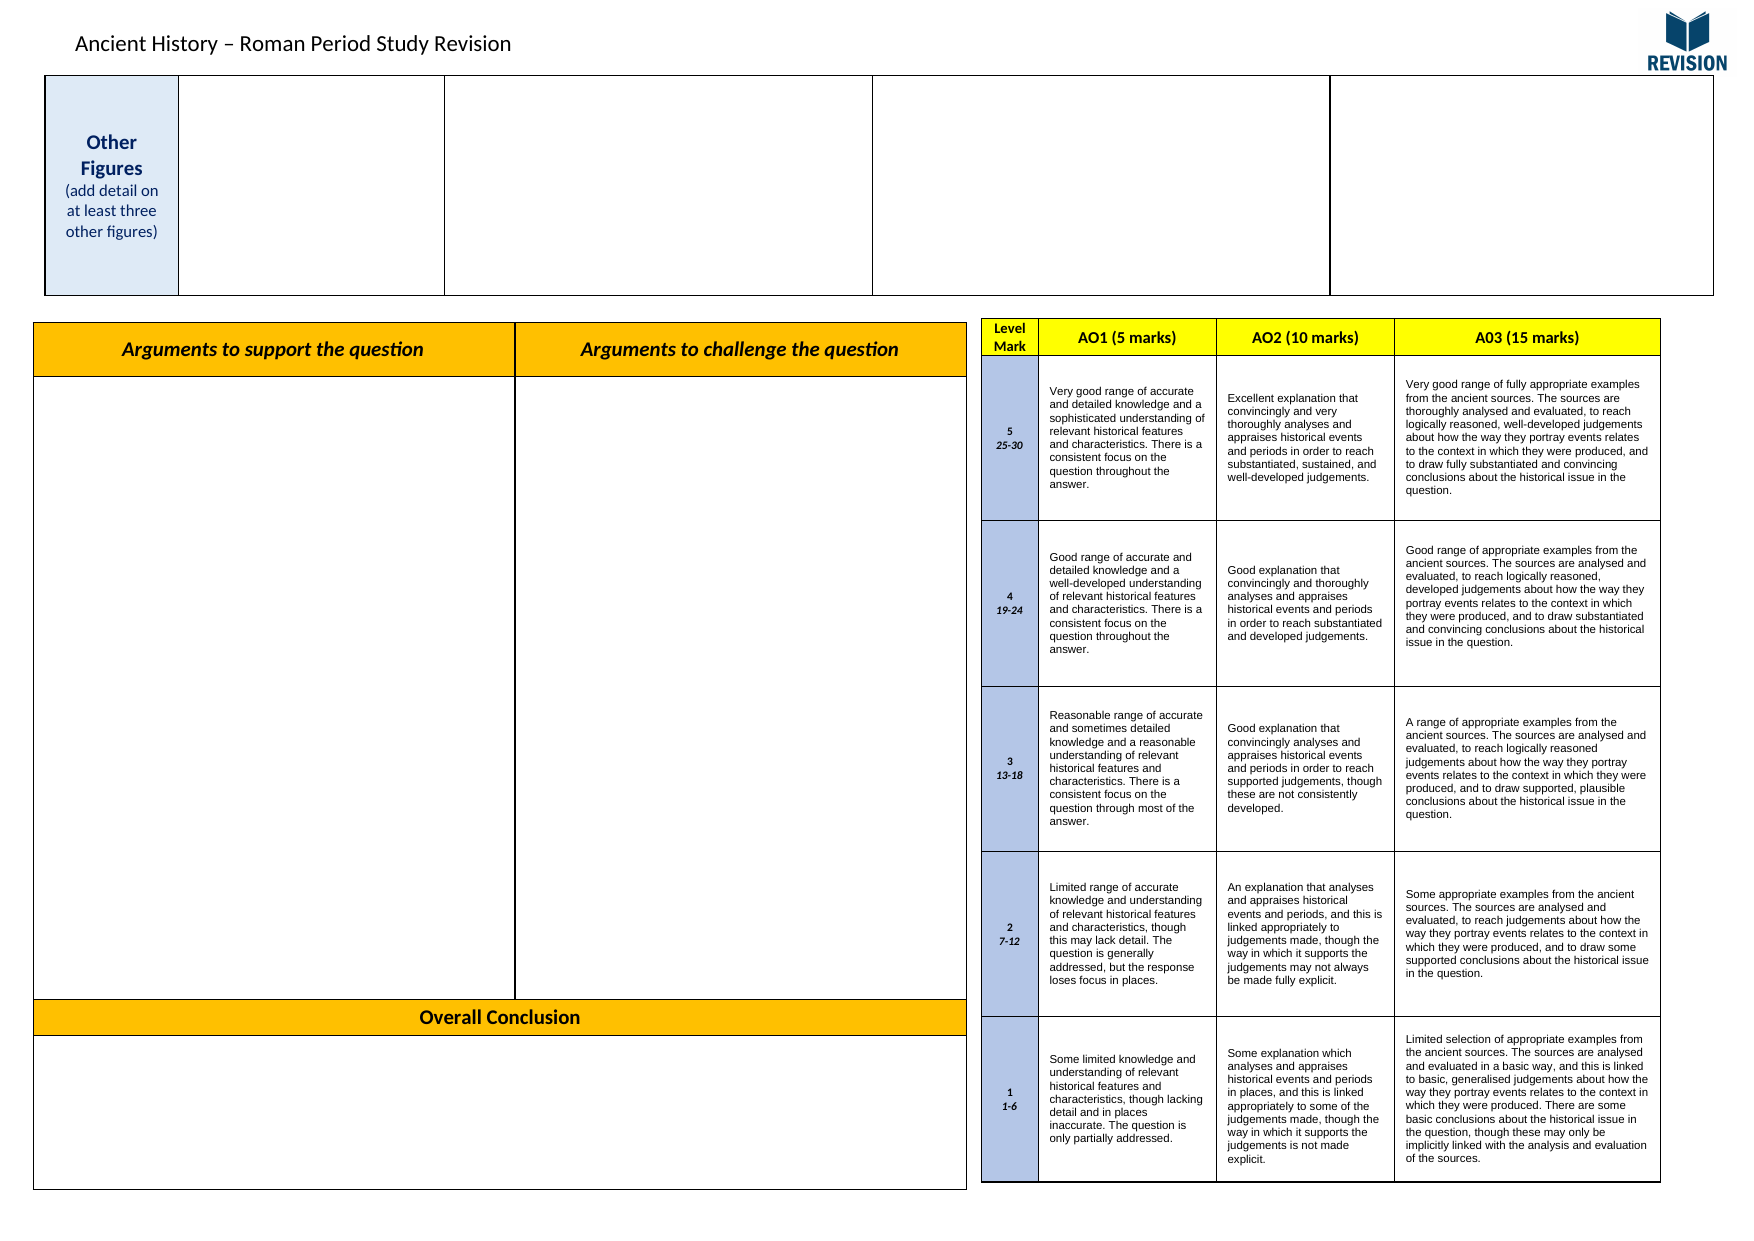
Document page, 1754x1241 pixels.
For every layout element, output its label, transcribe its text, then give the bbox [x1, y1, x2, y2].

table_cell Good range of appropriate examples from the ancient sources. The sources are analysed and evaluated, to reach logically reasoned, developed judgements about how the way they portray events relates to the context in which they were produced, and to draw substantiated and convincing conclusions about the historical issue in the question. [1395, 521, 1660, 686]
table_header AO2 (10 marks) [1217, 319, 1394, 355]
table_cell [445, 76, 872, 295]
table_cell [179, 76, 444, 295]
table_cell 4 19-24 [982, 521, 1038, 686]
table_cell Some limited knowledge and understanding of relevant historical features and characteristics, though lacking detail and in places inaccurate. The question is only partially addressed. [1039, 1017, 1216, 1181]
table_cell 1 1-6 [982, 1017, 1038, 1181]
picture [1638, 8, 1737, 77]
table_cell [873, 76, 1329, 295]
table_cell [34, 1036, 966, 1189]
table_cell Overall Conclusion [34, 1000, 966, 1035]
table_header A03 (15 marks) [1395, 319, 1660, 355]
table_cell A range of appropriate examples from the ancient sources. The sources are analysed and evaluated, to reach logically reasoned judgements about how the way they portray events relates to the context in which they were produced, and to draw supported, plausible conclusions about the historical issue in the question. [1395, 687, 1660, 851]
table_header Level Mark [982, 319, 1038, 355]
table_cell Some appropriate examples from the ancient sources. The sources are analysed and evaluated, to reach judgements about how the way they portray events relates to the context in which they were produced, and to draw some supported conclusions about the historical issue in the question. [1395, 852, 1660, 1016]
table_cell 3 13-18 [982, 687, 1038, 851]
table_cell [34, 377, 514, 998]
table_header AO1 (5 marks) [1039, 319, 1216, 355]
table_cell Limited selection of appropriate examples from the ancient sources. The sources are analysed and evaluated in a basic way, and this is linked to basic, generalised judgements about how the way they portray events relates to the context in which they were produced. There are some basic conclusions about the historical issue in the question, though these may only be implicitly linked with the analysis and evaluation of the sources. [1395, 1017, 1660, 1181]
table_cell [1331, 76, 1713, 295]
table_cell Some explanation which analyses and appraises historical events and periods in places, and this is linked appropriately to some of the judgements made, though the way in which it supports the judgements is not made explicit. [1217, 1017, 1394, 1181]
table_header Arguments to support the question [34, 323, 514, 376]
table_cell Excellent explanation that convincingly and very thoroughly analyses and appraises historical events and periods in order to reach substantiated, sustained, and well-developed judgements. [1217, 356, 1394, 520]
table_cell Other Figures (add detail on at least three other figures) [46, 76, 178, 295]
table_cell Reasonable range of accurate and sometimes detailed knowledge and a reasonable understanding of relevant historical features and characteristics. There is a consistent focus on the question through most of the answer. [1039, 687, 1216, 851]
table_header Arguments to challenge the question [516, 323, 966, 376]
table_cell Good explanation that convincingly and thoroughly analyses and appraises historical events and periods in order to reach substantiated and developed judgements. [1217, 521, 1394, 686]
table_cell Good explanation that convincingly analyses and appraises historical events and periods in order to reach supported judgements, though these are not consistently developed. [1217, 687, 1394, 851]
table_cell An explanation that analyses and appraises historical events and periods, and this is linked appropriately to judgements made, though the way in which it supports the judgements may not always be made fully explicit. [1217, 852, 1394, 1016]
table_cell 5 25-30 [982, 356, 1038, 520]
table_cell Very good range of accurate and detailed knowledge and a sophisticated understanding of relevant historical features and characteristics. There is a consistent focus on the question throughout the answer. [1039, 356, 1216, 520]
table_cell Good range of accurate and detailed knowledge and a well-developed understanding of relevant historical features and characteristics. There is a consistent focus on the question throughout the answer. [1039, 521, 1216, 686]
table_cell Limited range of accurate knowledge and understanding of relevant historical features and characteristics, though this may lack detail. The question is generally addressed, but the response loses focus in places. [1039, 852, 1216, 1016]
table_cell Very good range of fully appropriate examples from the ancient sources. The sources are thoroughly analysed and evaluated, to reach logically reasoned, well-developed judgements about how the way they portray events relates to the context in which they were produced, and to draw fully substantiated and convincing conclusions about the historical issue in the question. [1395, 356, 1660, 520]
table_cell 2 7-12 [982, 852, 1038, 1016]
table_cell [516, 377, 966, 998]
